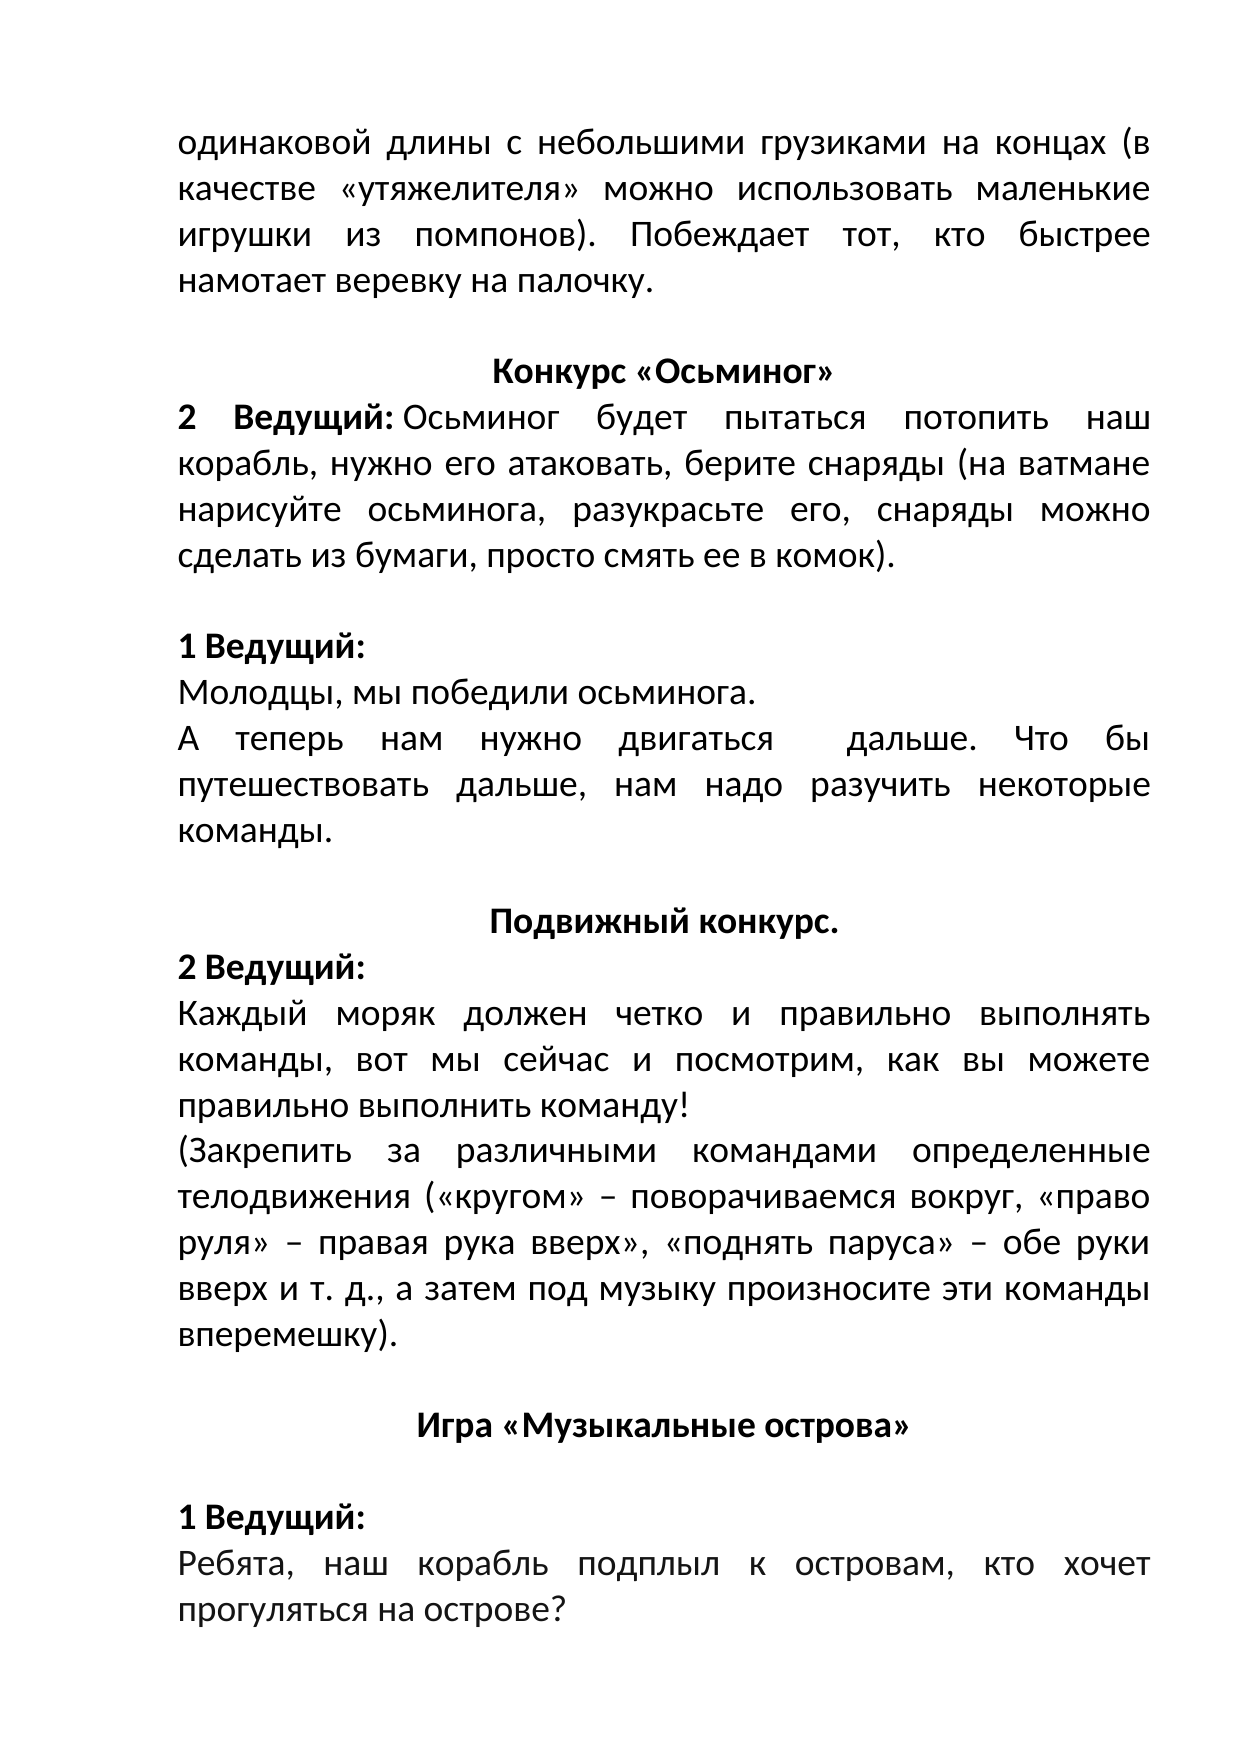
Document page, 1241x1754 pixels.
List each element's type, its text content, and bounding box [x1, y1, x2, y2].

text Ребята, наш корабль подплыл к островам, кто хочет прогуляться на острове? [177, 1539, 1152, 1631]
text Подвижный конкурс. [177, 897, 1152, 943]
text 1 Ведущий: [177, 1493, 1152, 1539]
text 1 Ведущий: [177, 622, 1152, 668]
text Конкурс «Осьминог» [177, 347, 1152, 393]
text 2 Ведущий: [177, 943, 1152, 989]
text Каждый моряк должен четко и правильно выполнять команды, вот мы сейчас и посмотрим, как вы можете правильно выполнить команду! [177, 989, 1152, 1126]
text Молодцы, мы победили осьминога. [177, 668, 1152, 714]
text 2 Ведущий: Осьминог будет пытаться потопить наш корабль, нужно его атаковать, берите снаряды (на ватмане нарисуйте осьминога, разукрасьте его, снаряды можно сделать из бумаги, просто смять ее в комок). [177, 393, 1152, 576]
text А теперь нам нужно двигаться дальше. Что бы путешествовать дальше, нам надо разучить некоторые команды. [177, 714, 1152, 851]
text Игра «Музыкальные острова» [177, 1401, 1152, 1447]
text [177, 118, 1152, 301]
text (Закрепить за различными командами определенные телодвижения («кругом» – поворачиваемся вокруг, «право руля» – правая рука вверх», «поднять паруса» – обе руки вверх и т. д., а затем под музыку произносите эти команды вперемешку). [177, 1126, 1152, 1356]
